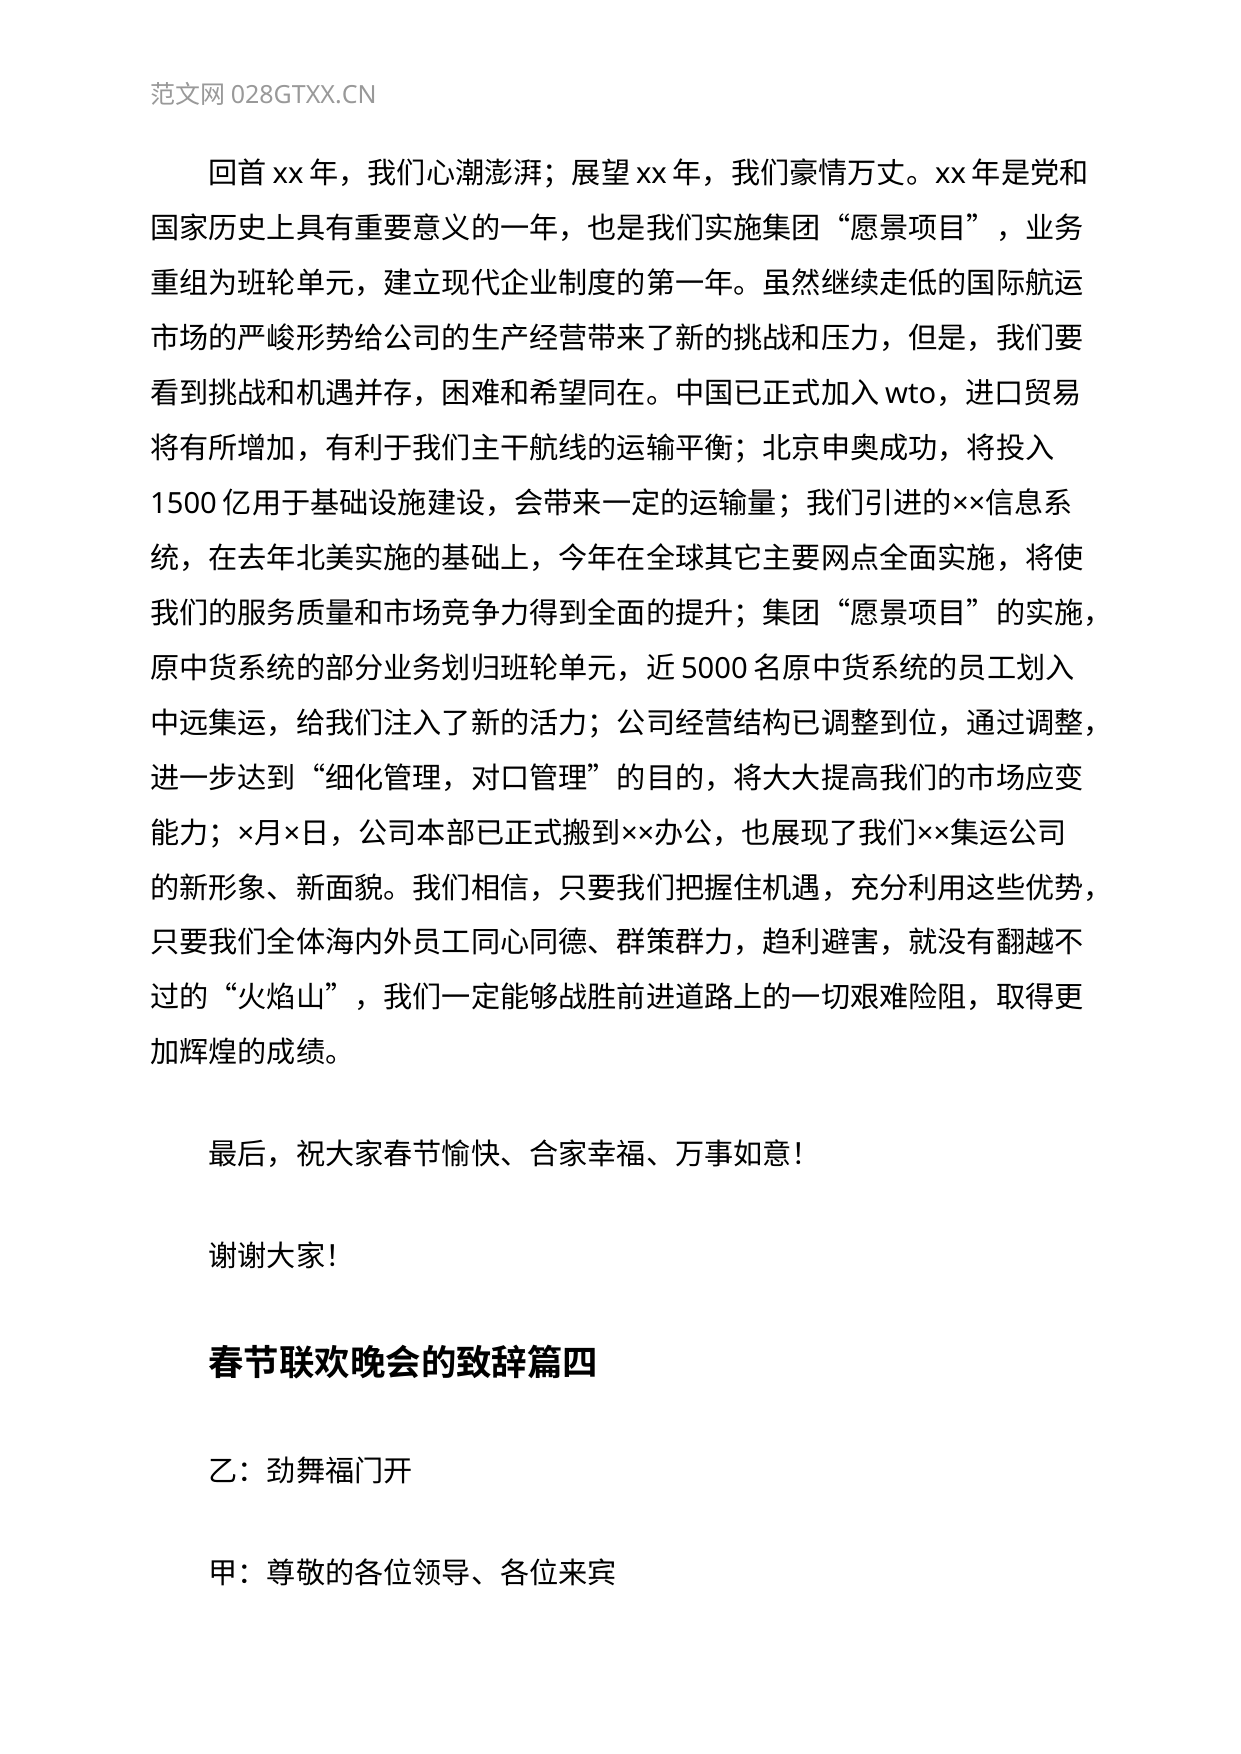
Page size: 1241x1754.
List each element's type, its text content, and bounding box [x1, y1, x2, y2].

text 春节联欢晚会的致辞篇四 [150, 1334, 1090, 1385]
text 谢谢大家！ [150, 1232, 1090, 1275]
text 甲：尊敬的各位领导、各位来宾 [150, 1549, 1090, 1592]
text 乙：劲舞福门开 [150, 1448, 1090, 1490]
text 最后，祝大家春节愉快、合家幸福、万事如意！ [150, 1131, 1090, 1173]
text 回首xx年，我们心潮澎湃；展望xx年，我们豪情万丈。xx年是党和国家历史上具有重要意义的一年，也是我们实施集团“愿景项目”，业务重组为班轮单元，建立现代企业制度的第一年。虽然继续走低的国际航运市场的严峻形势给公司的生产经营带来了新的挑战和压力，但是，我们要看到挑战和机遇并存，困难和希望同在。中国已正式加入wto，进口贸易将有所增加，有利于我们主干航线的运输平衡；北京申奥成功，将投入1500亿用于基础设施建设，会带来一定的运输量；我们引进的××信息系统，在去年北美实施的基础上，今年在全球其它主要网点全面实施，将使我们的服务质量和市场竞争力得到全面的提升；集团“愿景项目”的实施，原中货系统的部分业务划归班轮单元，近5000名原中货系统的员工划入中远集运，给我们注入了新的活力；公司经营结构已调整到位，通过调整，进一步达到“细化管理，对口管理”的目的，将大大提高我们的市场应变能力；×月×日，公司本部已正式搬到××办公，也展现了我们××集运公司的新形象、新面貌。我们相信，只要我们把握住机遇，充分利用这些优势，只要我们全体海内外员工同心同德、群策群力，趋利避害，就没有翻越不过的“火焰山”，我们一定能够战胜前进道路上的一切艰难险阻，取得更加辉煌的成绩。 [150, 150, 1090, 1071]
